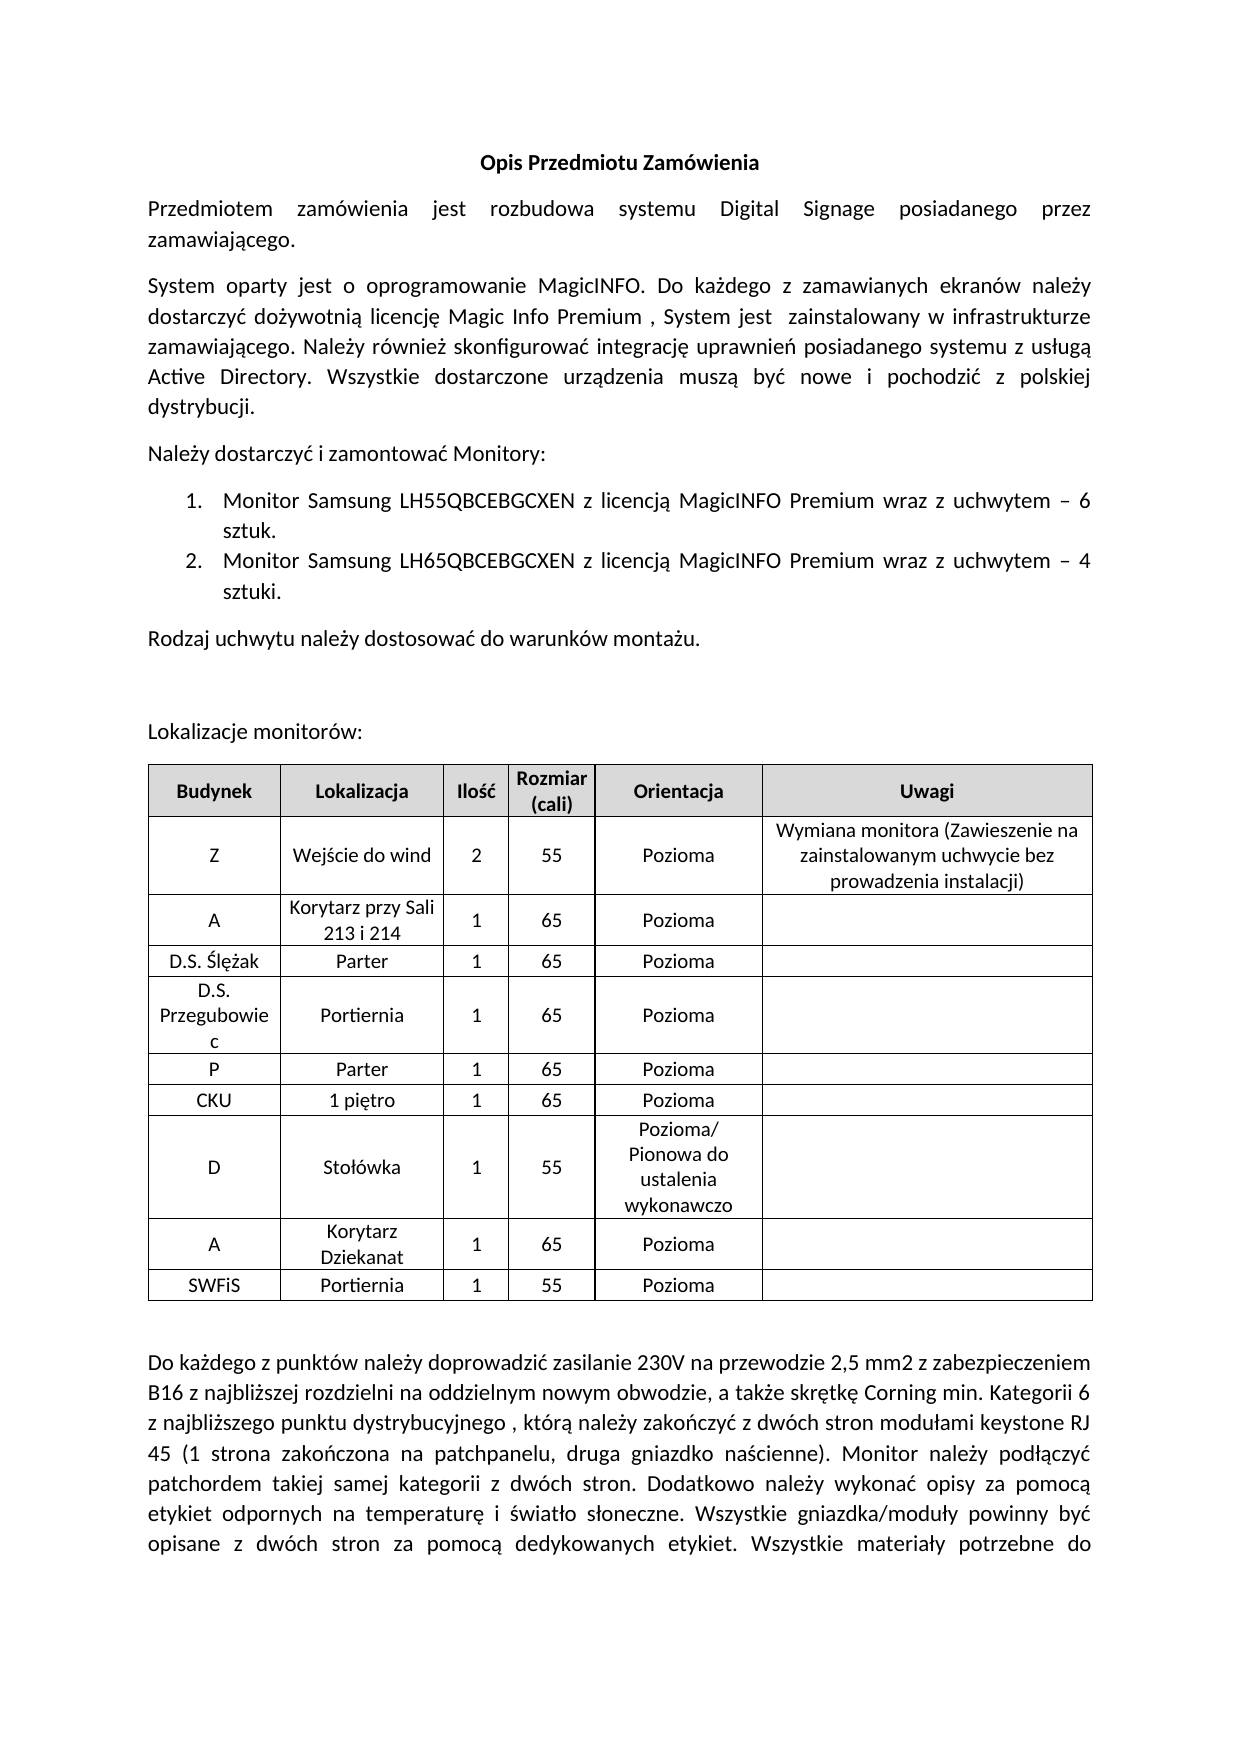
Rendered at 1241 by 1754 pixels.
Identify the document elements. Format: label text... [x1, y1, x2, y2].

table_cell 65 [509, 1085, 594, 1115]
table_cell 65 [509, 1054, 594, 1084]
table_cell Pozioma [596, 1085, 762, 1115]
table_cell 1 [444, 1270, 508, 1300]
text System oparty jest o oprogramowanie MagicINFO. Do każdego z zamawianych ekranów należy dostarczyć dożywotnią licencję Magic Info Premium , System jest zainstalowany w infrastrukturze zamawiającego. Należy również skonfigurować integrację uprawnień posiadanego systemu z usługą Active Directory. Wszystkie dostarczone urządzenia muszą być nowe i pochodzić z polskiej dystrybucji. [148, 272, 1093, 420]
table_cell 1 [444, 1116, 508, 1217]
table_cell [763, 1270, 1092, 1300]
table_cell Pozioma [596, 1270, 762, 1300]
table_header Orientacja [596, 765, 762, 816]
table_cell Z [149, 817, 280, 893]
table_cell [763, 1219, 1092, 1269]
table_cell Portiernia [281, 977, 443, 1053]
text Należy dostarczyć i zamontować Monitory: [148, 439, 1093, 467]
text Opis Przedmiotu Zamówienia [148, 148, 1093, 176]
table_cell D [149, 1116, 280, 1217]
table_cell D.S. Ślężak [149, 946, 280, 976]
table_cell [763, 977, 1092, 1053]
table_cell Korytarz Dziekanat [281, 1219, 443, 1269]
table_cell Parter [281, 1054, 443, 1084]
table_cell Parter [281, 946, 443, 976]
table_cell [763, 1054, 1092, 1084]
table_cell A [149, 1219, 280, 1269]
table_cell Korytarz przy Sali 213 i 214 [281, 895, 443, 945]
table_cell 1 [444, 946, 508, 976]
table_cell CKU [149, 1085, 280, 1115]
table_cell 1 [444, 1085, 508, 1115]
table_cell [763, 946, 1092, 976]
list Monitor Samsung LH55QBCEBGCXEN z licencją MagicINFO Premium wraz z uchwytem – 6 sztuk. [185, 486, 1093, 544]
text Przedmiotem zamówienia jest rozbudowa systemu Digital Signage posiadanego przez zamawiającego. [148, 194, 1093, 253]
table_cell SWFiS [149, 1270, 280, 1300]
table_cell 1 [444, 1219, 508, 1269]
table_cell D.S. Przegubowiec [149, 977, 280, 1053]
table_cell 55 [509, 1116, 594, 1217]
table_cell 1 piętro [281, 1085, 443, 1115]
table_header Rozmiar (cali) [509, 765, 594, 816]
table_cell 65 [509, 946, 594, 976]
table_cell [763, 1085, 1092, 1115]
table_cell A [149, 895, 280, 945]
table_cell Wejście do wind [281, 817, 443, 893]
table_cell [763, 895, 1092, 945]
table_cell P [149, 1054, 280, 1084]
table_header Lokalizacja [281, 765, 443, 816]
table_cell Pozioma [596, 895, 762, 945]
table_cell 1 [444, 977, 508, 1053]
table_cell Pozioma [596, 946, 762, 976]
table_cell 1 [444, 1054, 508, 1084]
table_cell Pozioma [596, 817, 762, 893]
table_cell Pozioma [596, 977, 762, 1053]
table_cell Portiernia [281, 1270, 443, 1300]
table_cell Pozioma [596, 1054, 762, 1084]
table_cell 2 [444, 817, 508, 893]
table_cell 65 [509, 977, 594, 1053]
table_cell 65 [509, 895, 594, 945]
table_cell [763, 1116, 1092, 1217]
table_cell Wymiana monitora (Zawieszenie na zainstalowanym uchwycie bez prowadzenia instalacji) [763, 817, 1092, 893]
list Monitor Samsung LH65QBCEBGCXEN z licencją MagicINFO Premium wraz z uchwytem – 4 sztuki. [185, 547, 1093, 605]
table_header Ilość [444, 765, 508, 816]
table_header Uwagi [763, 765, 1092, 816]
text Lokalizacje monitorów: [148, 717, 1093, 745]
table_cell 55 [509, 817, 594, 893]
table_cell 65 [509, 1219, 594, 1269]
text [148, 1348, 1093, 1557]
table_cell Pozioma/Pionowa do ustalenia wykonawczo [596, 1116, 762, 1217]
table_header Budynek [149, 765, 280, 816]
table_cell Stołówka [281, 1116, 443, 1217]
table_cell Pozioma [596, 1219, 762, 1269]
table_cell 55 [509, 1270, 594, 1300]
table_cell 1 [444, 895, 508, 945]
text Rodzaj uchwytu należy dostosować do warunków montażu. [148, 624, 1093, 652]
